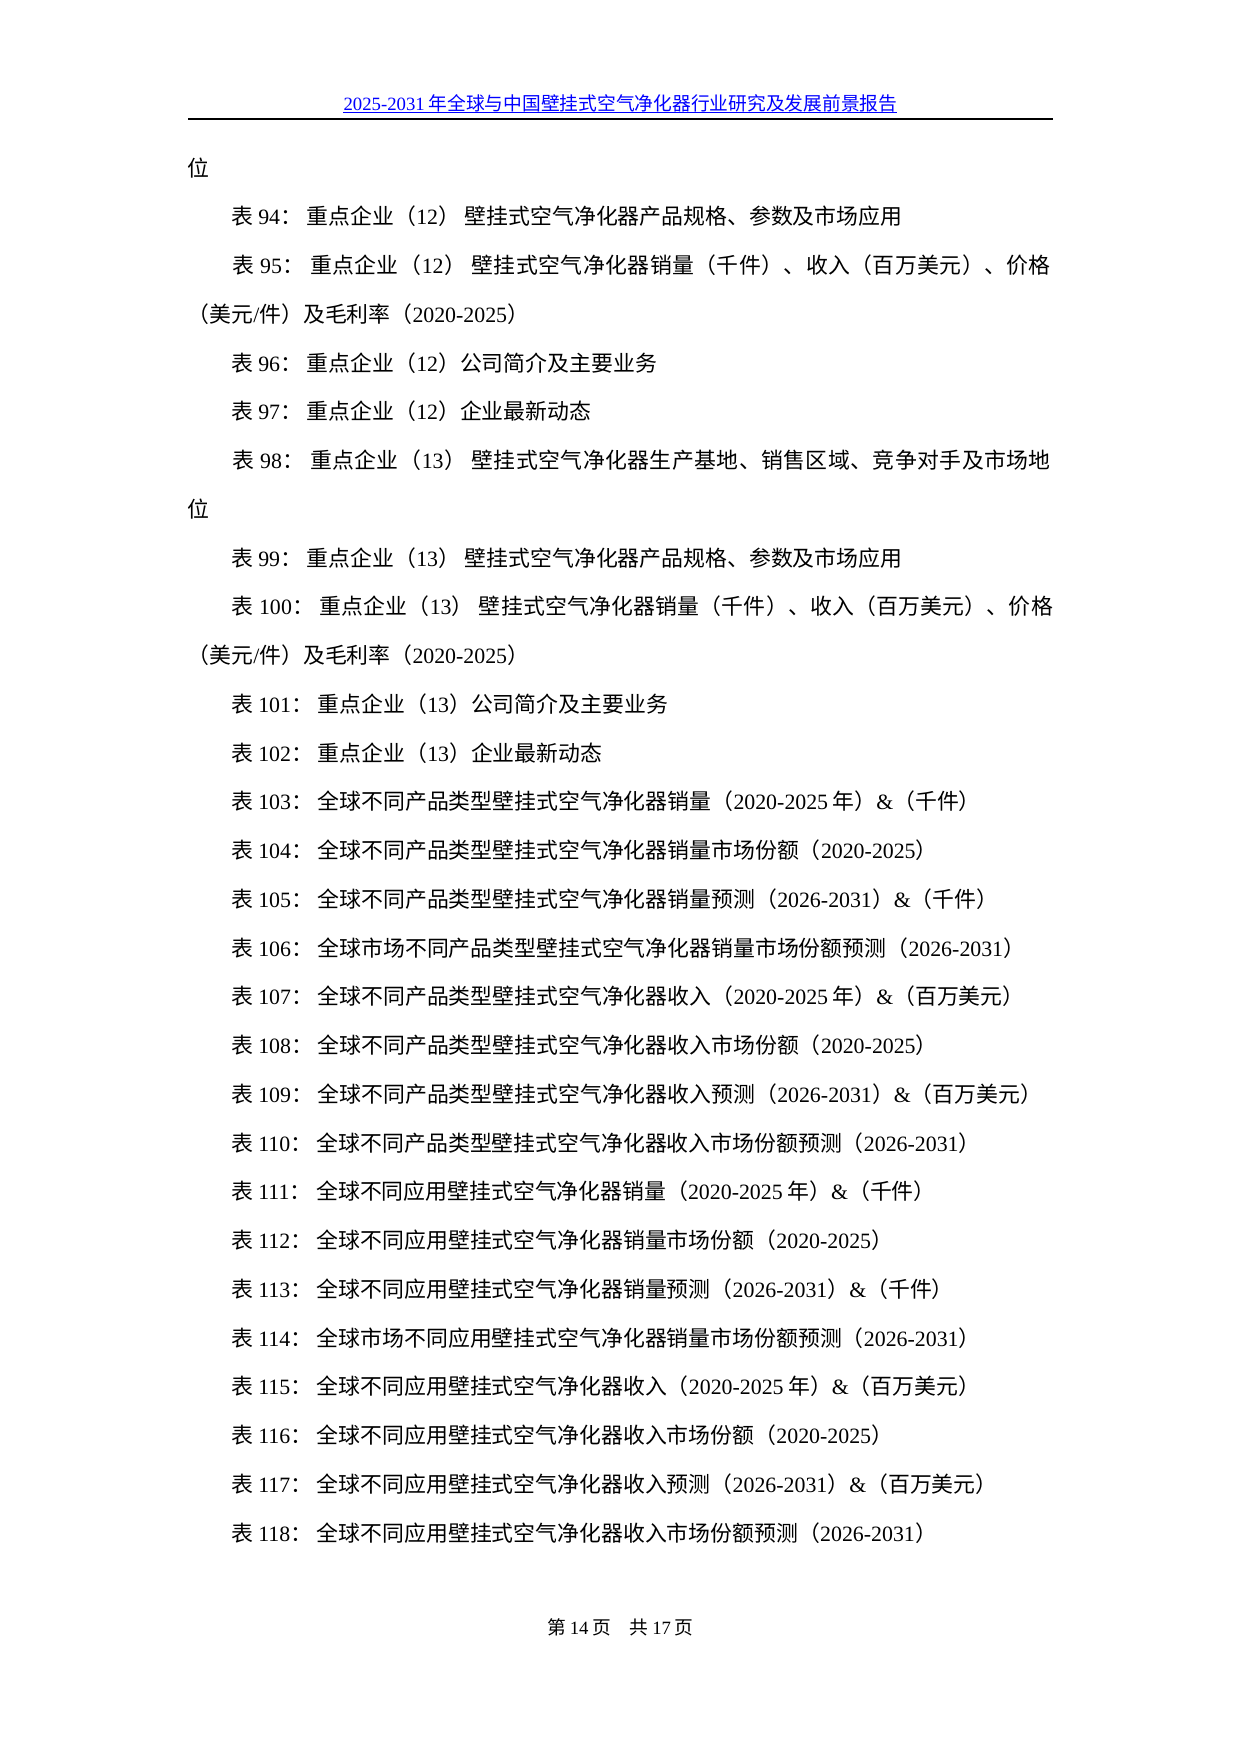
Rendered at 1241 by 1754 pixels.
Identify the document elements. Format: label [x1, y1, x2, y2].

text [187, 150, 1053, 1548]
